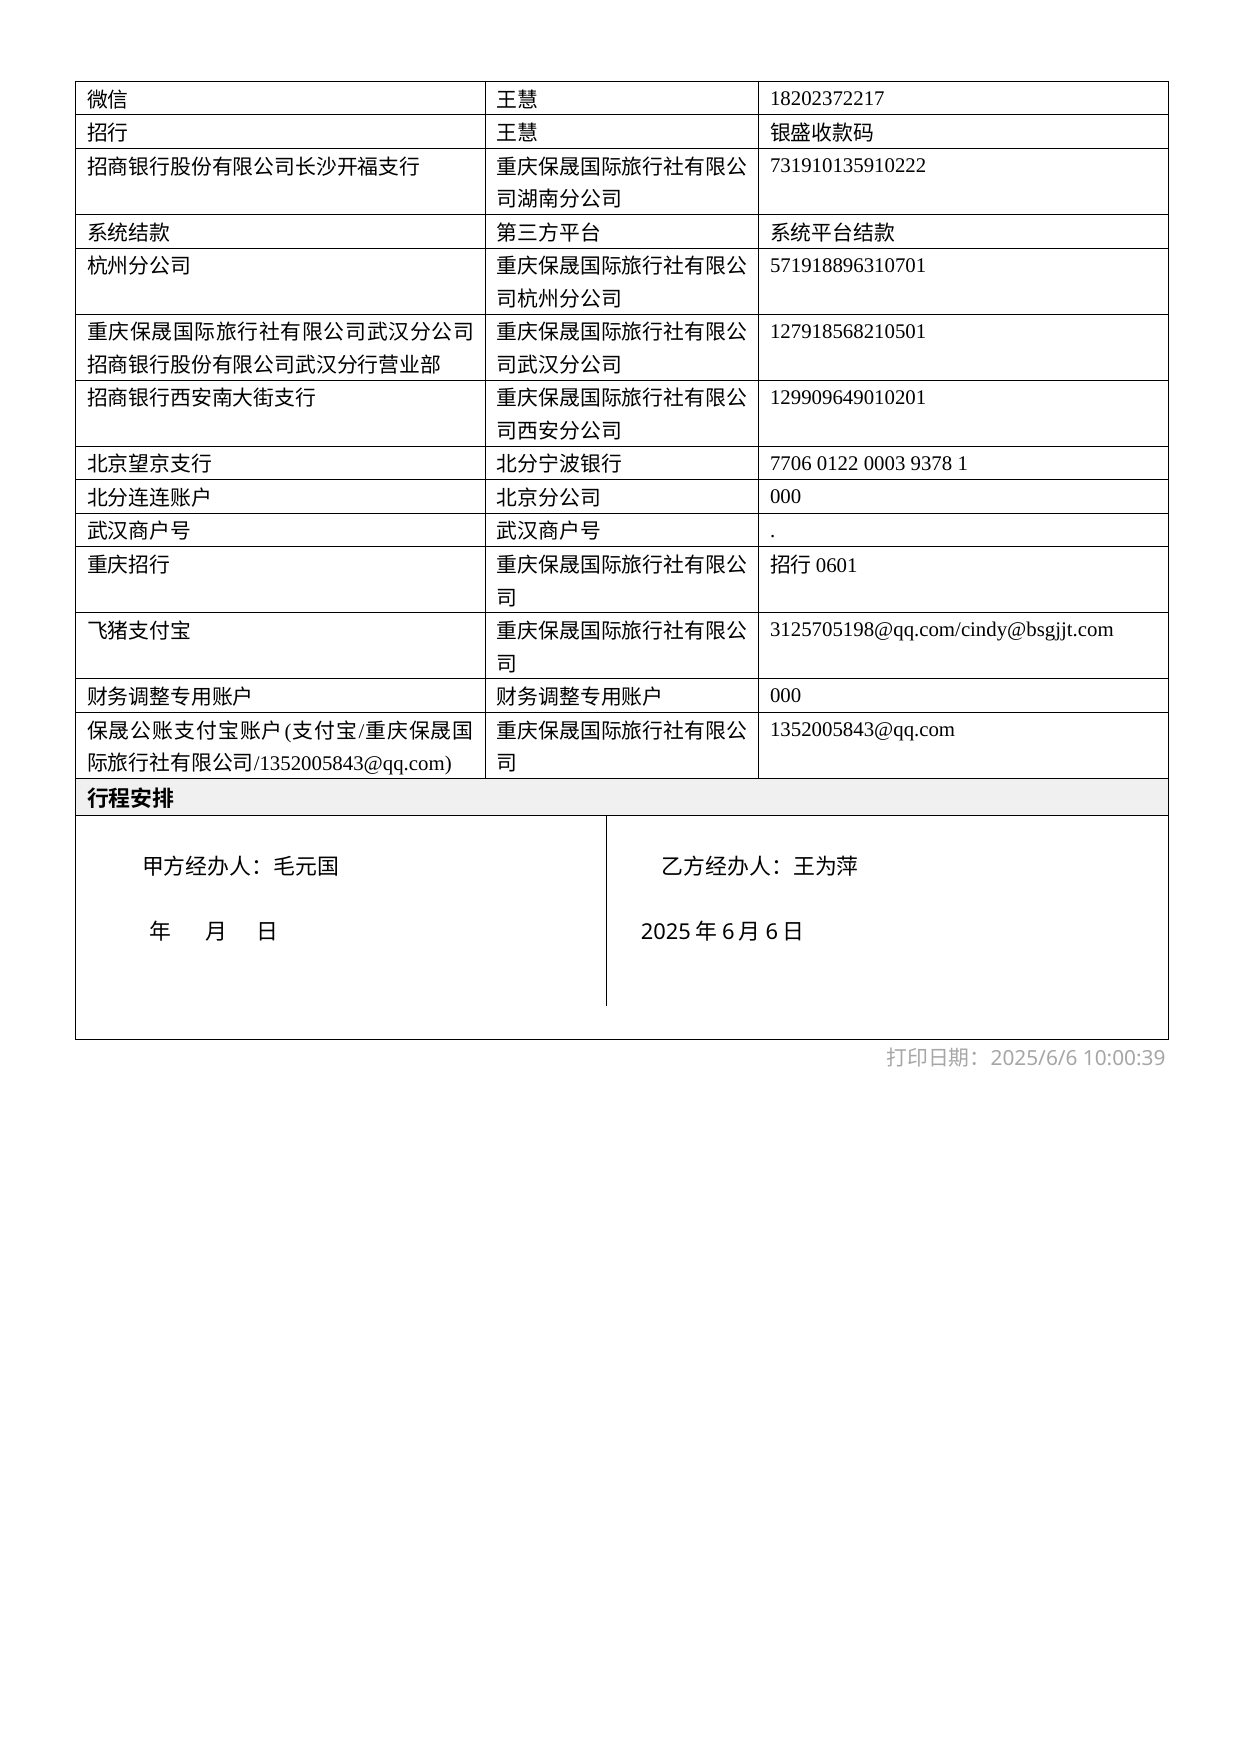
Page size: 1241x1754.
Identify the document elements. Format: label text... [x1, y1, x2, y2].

table_cell 行程安排 [76, 779, 1168, 815]
table_cell 北分连连账户 [76, 480, 485, 513]
table_cell . [759, 514, 1168, 546]
table_cell 3125705198@qq.com/cindy@bsgjjt.com [759, 613, 1168, 678]
table_cell 重庆保晟国际旅行社有限公司西安分公司 [486, 381, 758, 446]
table_cell 系统结款 [76, 215, 485, 247]
table_cell 北分宁波银行 [486, 447, 758, 479]
table_cell 1352005843@qq.com [759, 713, 1168, 778]
table_cell 重庆保晟国际旅行社有限公司 [486, 547, 758, 612]
table_cell [76, 816, 1168, 1039]
table_cell 招商银行西安南大街支行 [76, 381, 485, 446]
table_cell 武汉商户号 [486, 514, 758, 546]
table_cell 财务调整专用账户 [76, 679, 485, 712]
table_cell 重庆保晟国际旅行社有限公司 [486, 713, 758, 778]
table_cell 系统平台结款 [759, 215, 1168, 247]
table_cell 731910135910222 [759, 149, 1168, 214]
table_cell 000 [759, 480, 1168, 513]
table_cell 重庆保晟国际旅行社有限公司 [486, 613, 758, 678]
table_cell 127918568210501 [759, 315, 1168, 379]
table_cell 7706 0122 0003 9378 1 [759, 447, 1168, 479]
table_cell 重庆保晟国际旅行社有限公司武汉分公司 [486, 315, 758, 379]
table_cell 重庆招行 [76, 547, 485, 612]
table_cell 王慧 [486, 115, 758, 148]
table_cell 银盛收款码 [759, 115, 1168, 148]
table_cell 000 [759, 679, 1168, 712]
table_cell 重庆保晟国际旅行社有限公司湖南分公司 [486, 149, 758, 214]
table_cell 第三方平台 [486, 215, 758, 247]
text 打印日期：2025/6/6 10:00:39 [75, 1040, 1165, 1072]
table_cell 重庆保晟国际旅行社有限公司武汉分公司招商银行股份有限公司武汉分行营业部 [76, 315, 485, 379]
table_cell 保晟公账支付宝账户(支付宝/重庆保晟国际旅行社有限公司/1352005843@qq.com) [76, 713, 485, 778]
table_cell 129909649010201 [759, 381, 1168, 446]
table_cell 财务调整专用账户 [486, 679, 758, 712]
table_cell 招行0601 [759, 547, 1168, 612]
table_cell 北京分公司 [486, 480, 758, 513]
table_cell 招商银行股份有限公司长沙开福支行 [76, 149, 485, 214]
table_cell 18202372217 [759, 82, 1168, 114]
table_cell 飞猪支付宝 [76, 613, 485, 678]
table_cell 杭州分公司 [76, 249, 485, 313]
table_cell 重庆保晟国际旅行社有限公司杭州分公司 [486, 249, 758, 313]
table_cell 招行 [76, 115, 485, 148]
table_cell 微信 [76, 82, 485, 114]
table_cell 王慧 [486, 82, 758, 114]
table_cell 武汉商户号 [76, 514, 485, 546]
table_cell 北京望京支行 [76, 447, 485, 479]
table_cell 571918896310701 [759, 249, 1168, 313]
